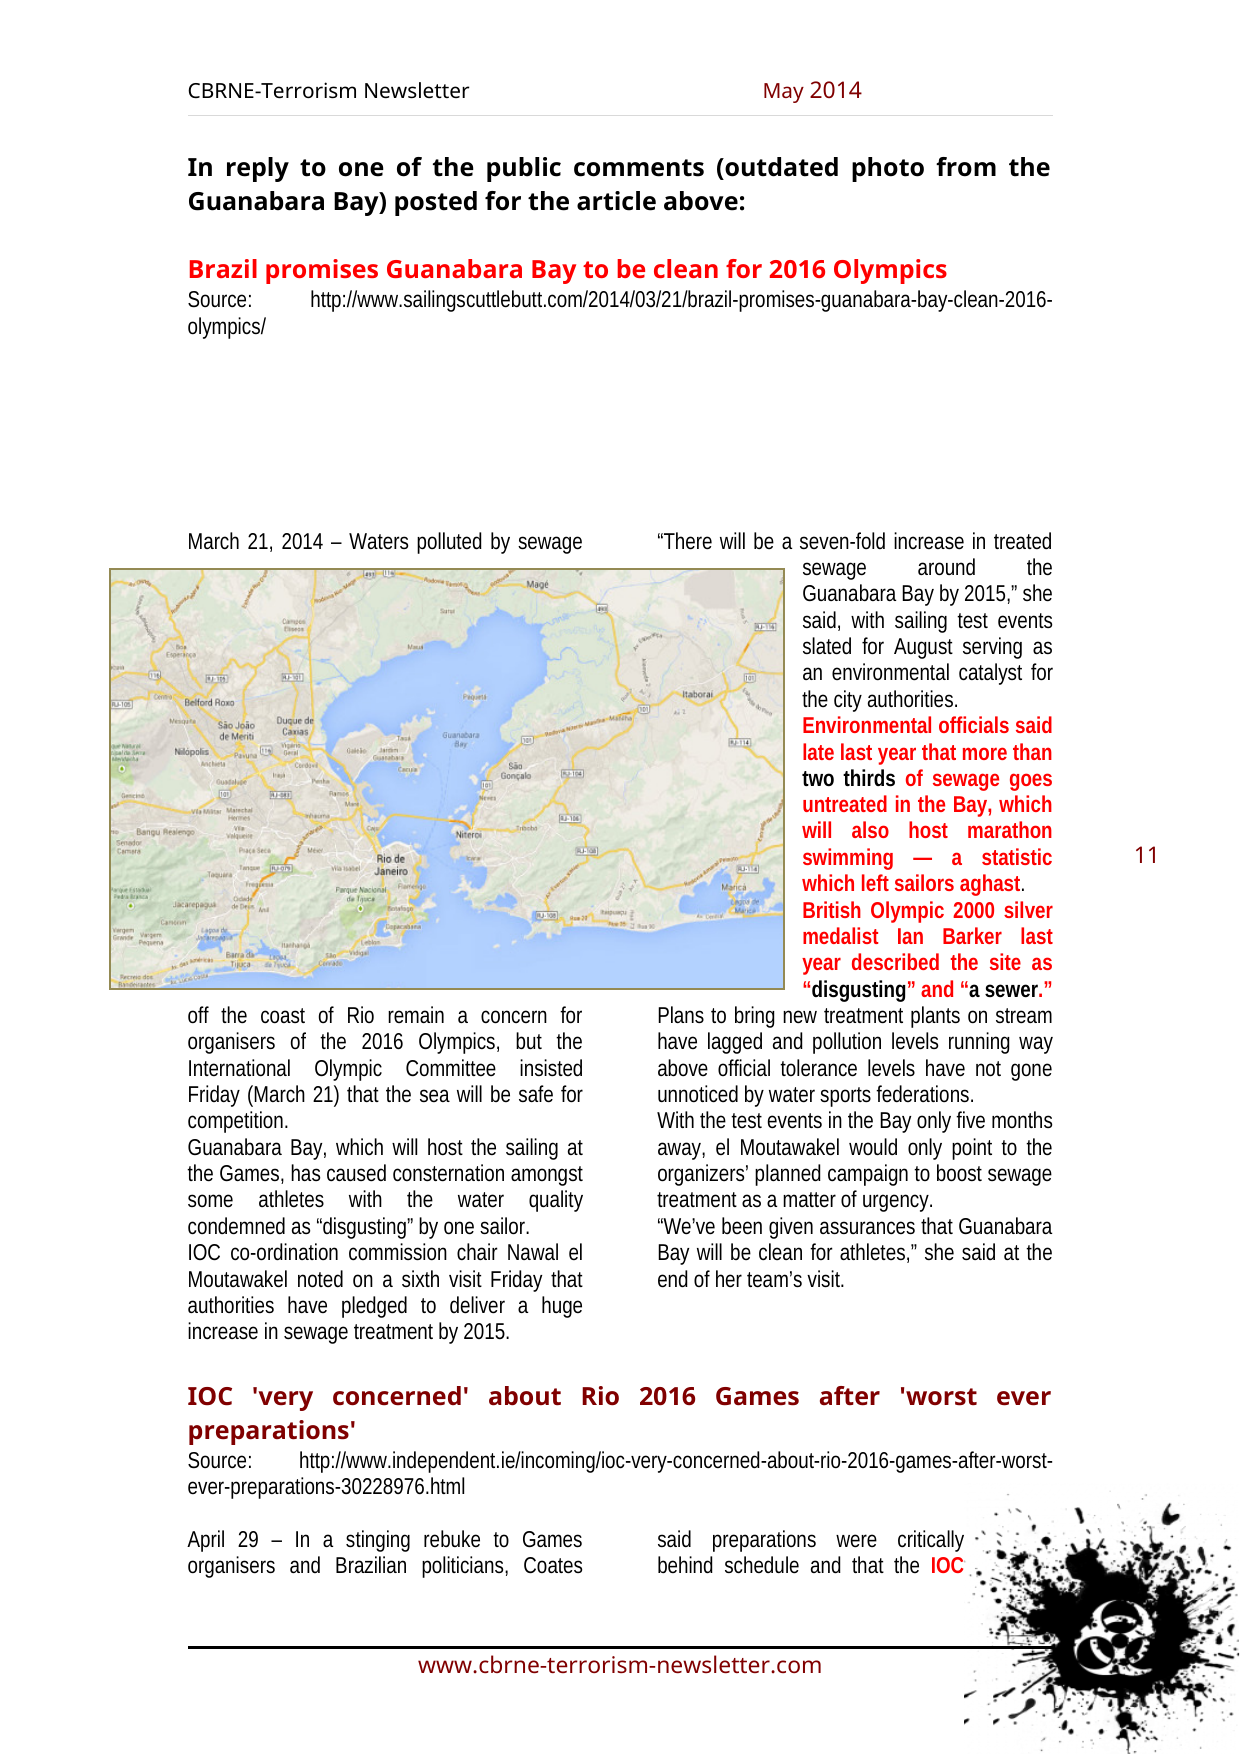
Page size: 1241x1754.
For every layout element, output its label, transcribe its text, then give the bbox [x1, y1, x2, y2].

text Guanabara Bay, which will host the sailing at the Games, has caused consternation amongst some athletes with the water quality condemned as “disgusting” by one sailor. [187, 1134, 583, 1239]
text March 21, 2014 – Waters polluted by sewage off the coast of Rio remain a concern for organisers of the 2016 Olympics, but the International Olympic Committee insisted Friday (March 21) that the sea will be safe for competition. [187, 528, 583, 568]
text British Olympic 2000 silver medalist Ian Barker last year described the site as “disgusting” and “a sewer.” [657, 897, 1053, 1002]
text Source: http://www.sailingscuttlebutt.com/2014/03/21/brazil-promises-guanabara-bay-clean-2016-olympics/ [187, 286, 1053, 339]
text Environmental officials said late last year that more than two thirds of sewage goes untreated in the Bay, which will also host marathon swimming — a statistic which left sailors aghast. [785, 712, 1053, 897]
text “We’ve been given assurances that Guanabara Bay will be clean for athletes,” she said at the end of her team’s visit. [657, 1213, 1053, 1292]
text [187, 1526, 583, 1578]
text IOC co-ordination commission chair Nawal el Moutawakel noted on a sixth visit Friday that authorities have pledged to deliver a huge increase in sewage treatment by 2015. [187, 1239, 583, 1344]
text Plans to bring new treatment plants on stream have lagged and pollution levels running way above official tolerance levels have not gone unnoticed by water sports federations. [657, 1002, 1053, 1107]
picture [964, 1483, 1240, 1754]
picture [111, 570, 783, 988]
subtitle Brazil promises Guanabara Bay to be clean for 2016 Olympics [187, 252, 1053, 286]
text “There will be a seven-fold increase in treated sewage around the Guanabara Bay by 2015,” she said, with sailing test events slated for August serving as an environmental catalyst for the city authorities. [657, 528, 1053, 712]
subtitle IOC 'very concerned' about Rio 2016 Games after 'worst ever preparations' [187, 1379, 1053, 1447]
text With the test events in the Bay only five months away, el Moutawakel would only point to the organizers’ planned campaign to boost sewage treatment as a matter of urgency. [657, 1107, 1053, 1213]
subtitle Source: http://www.independent.ie/incoming/ioc-very-concerned-about-rio-2016-games-after-worst-ever-preparations-30228976.html [187, 1447, 1053, 1499]
text March 21, 2014 – Waters polluted by sewage off the coast of Rio remain a concern for organisers of the 2016 Olympics, but the International Olympic Committee insisted Friday (March 21) that the sea will be safe for competition. [187, 990, 583, 1134]
text In reply to one of the public comments (outdated photo from the Guanabara Bay) posted for the article above: [187, 150, 1053, 218]
